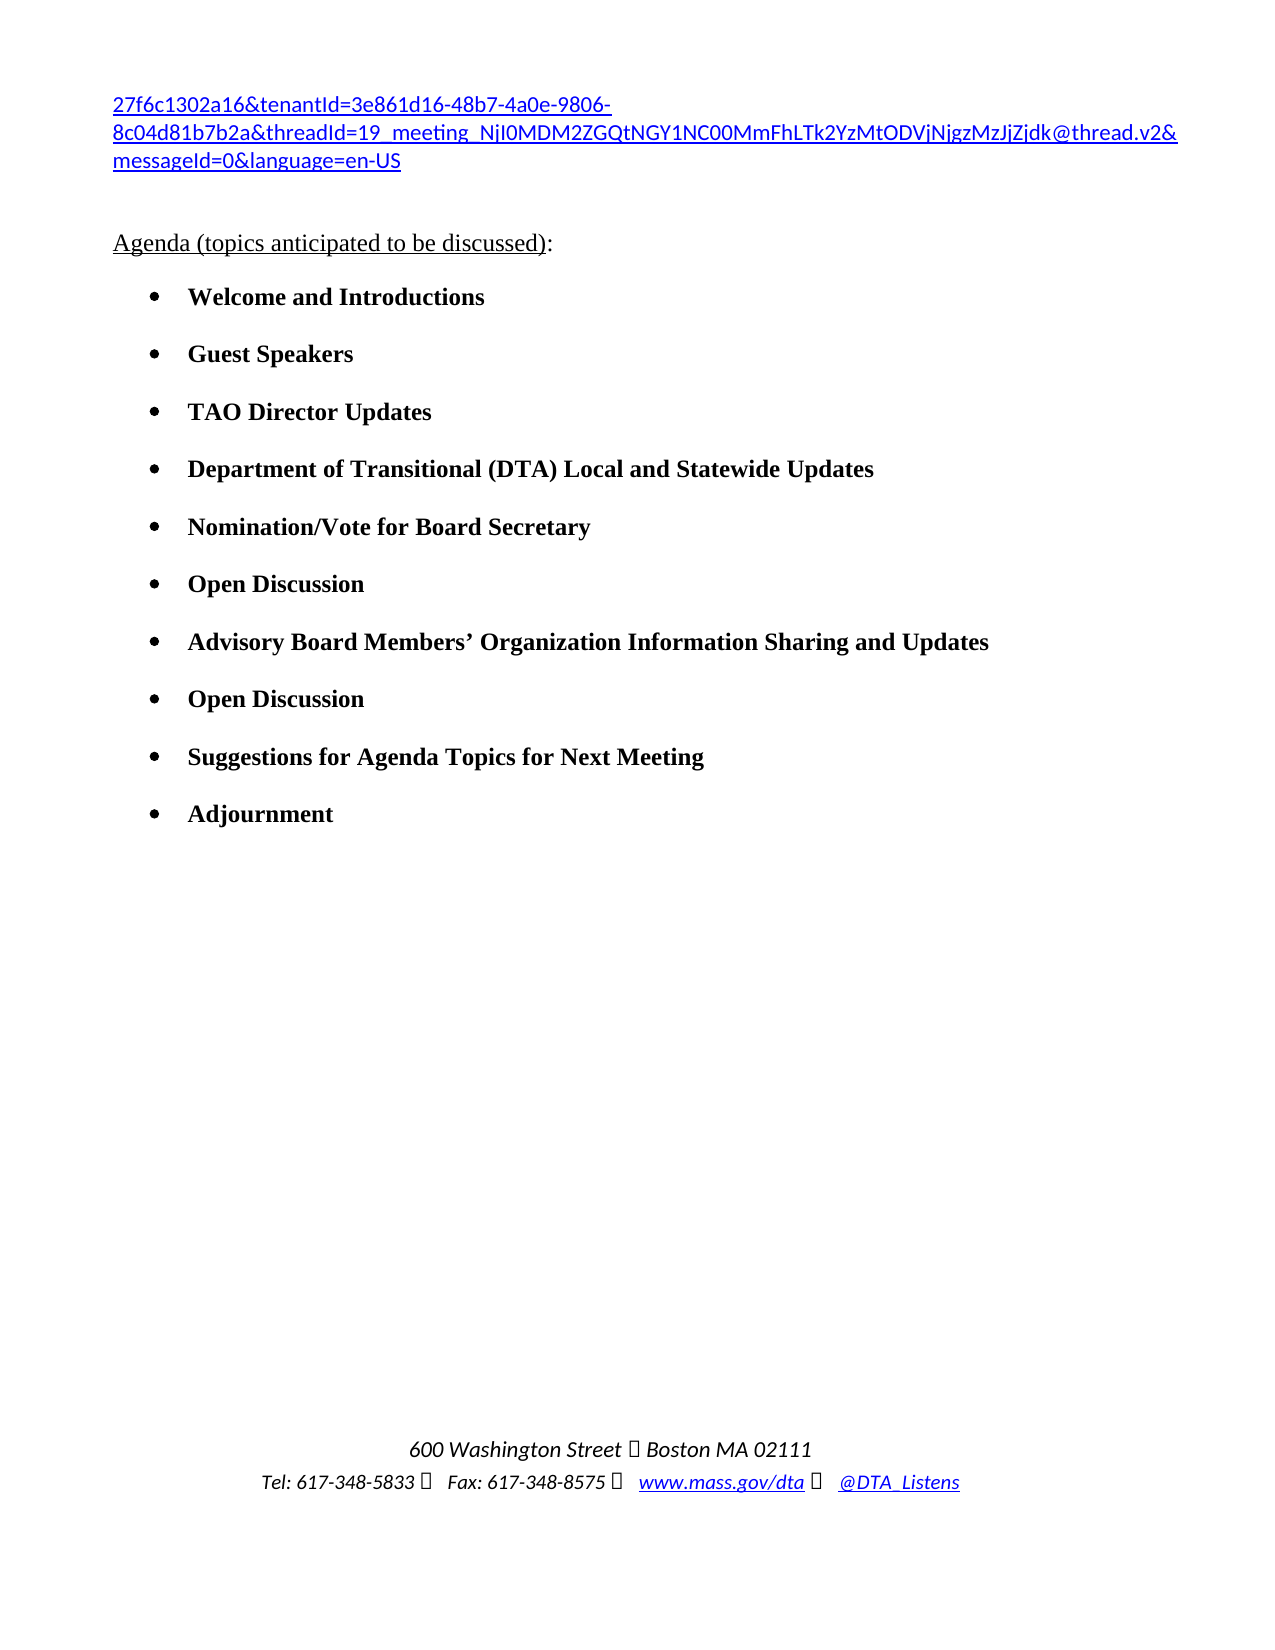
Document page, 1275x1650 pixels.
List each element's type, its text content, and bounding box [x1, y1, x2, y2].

list Nomination/Vote for Board Secretary [150, 512, 1185, 541]
text Agenda (topics anticipated to be discussed): [112, 228, 1185, 257]
list Open Discussion [150, 684, 1185, 713]
list Welcome and Introductions [150, 282, 1185, 311]
list Adjournment [150, 799, 1185, 828]
list Guest Speakers [150, 339, 1185, 368]
list Open Discussion [150, 569, 1185, 598]
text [112, 90, 1185, 174]
list TAO Director Updates [150, 397, 1185, 426]
list Suggestions for Agenda Topics for Next Meeting [150, 742, 1185, 771]
list Advisory Board Members’ Organization Information Sharing and Updates [150, 627, 1185, 656]
list Department of Transitional (DTA) Local and Statewide Updates [150, 454, 1185, 483]
